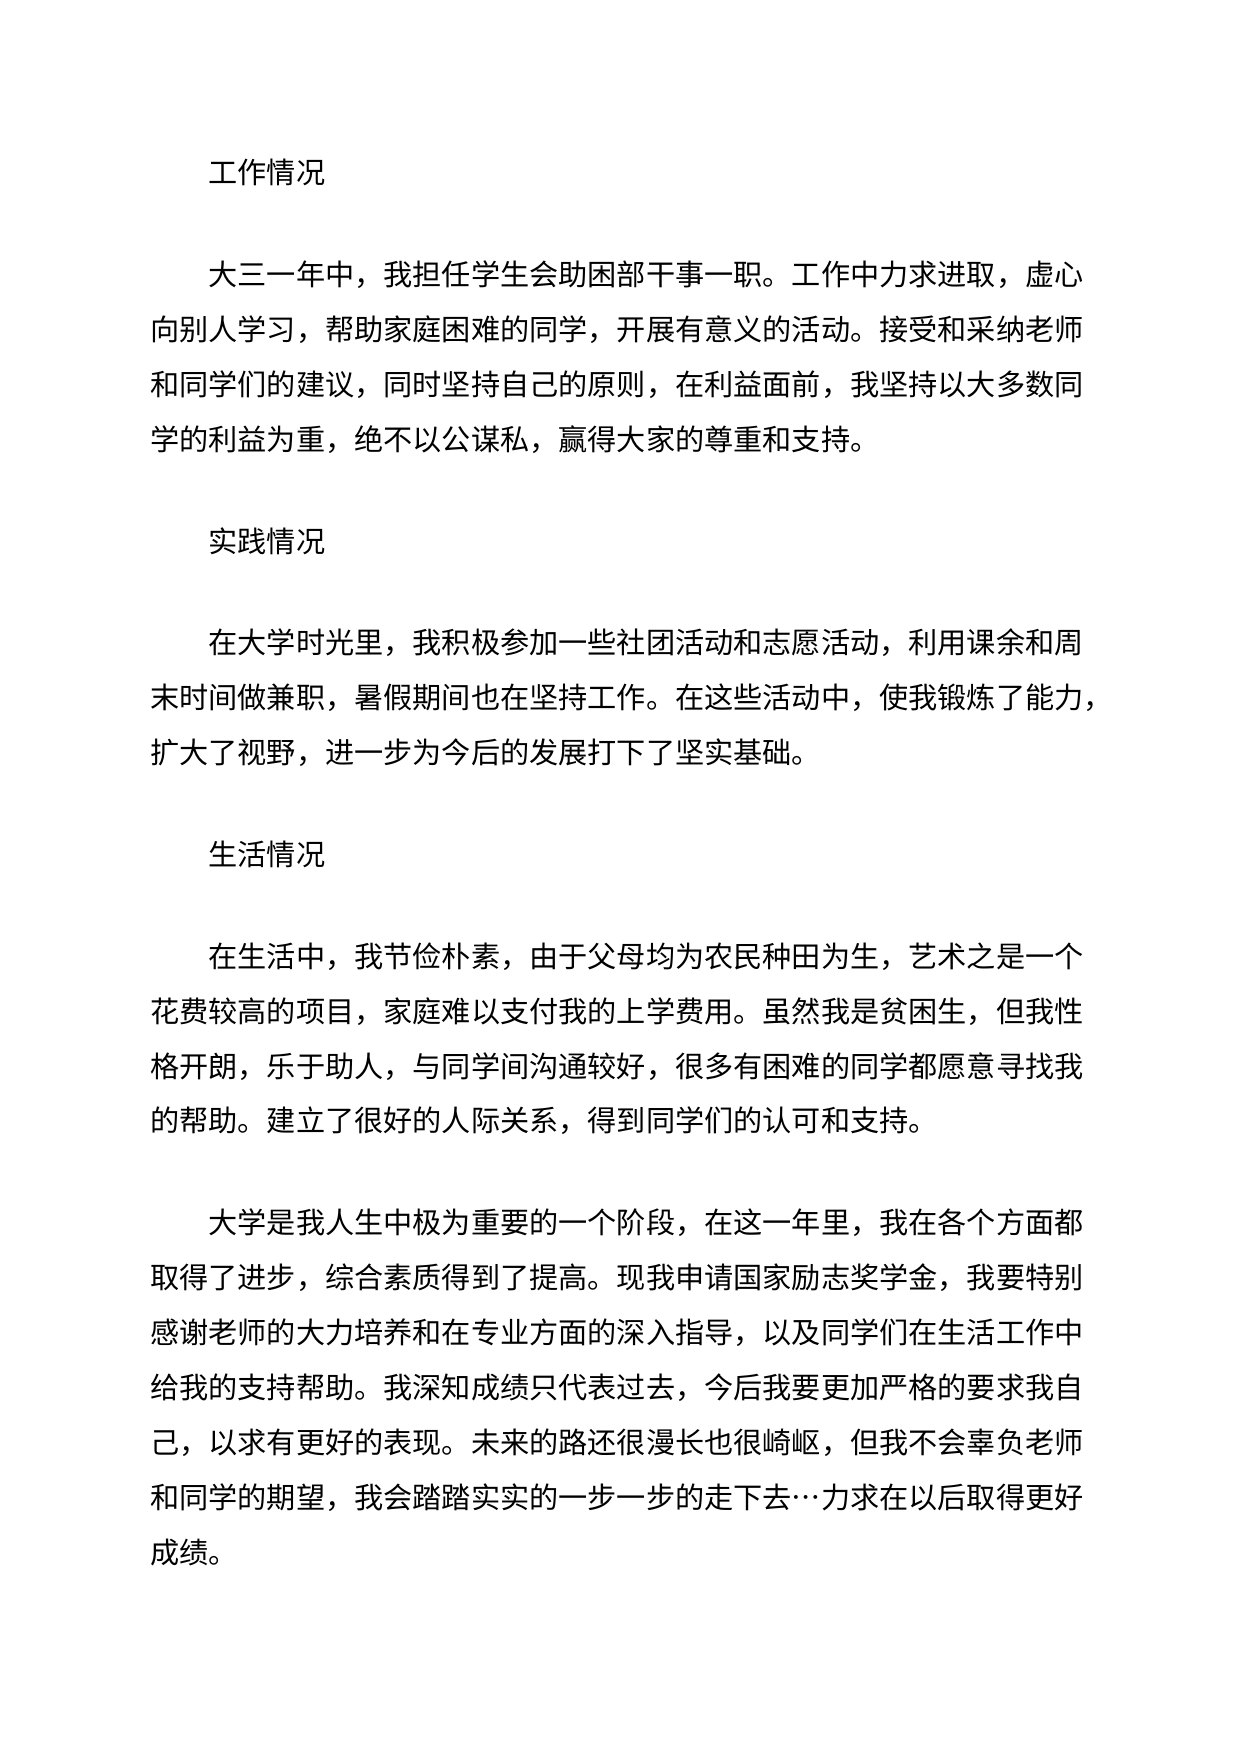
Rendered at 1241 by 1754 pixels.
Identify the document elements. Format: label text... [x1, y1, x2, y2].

text 大学是我人生中极为重要的一个阶段，在这一年里，我在各个方面都取得了进步，综合素质得到了提高。现我申请国家励志奖学金，我要特别感谢老师的大力培养和在专业方面的深入指导，以及同学们在生活工作中给我的支持帮助。我深知成绩只代表过去，今后我要更加严格的要求我自己，以求有更好的表现。未来的路还很漫长也很崎岖，但我不会辜负老师和同学的期望，我会踏踏实实的一步一步的走下去…力求在以后取得更好成绩。 [150, 1200, 1090, 1571]
text 工作情况 [150, 150, 1090, 192]
text 生活情况 [150, 832, 1090, 874]
text 在生活中，我节俭朴素，由于父母均为农民种田为生，艺术之是一个花费较高的项目，家庭难以支付我的上学费用。虽然我是贫困生，但我性格开朗，乐于助人，与同学间沟通较好，很多有困难的同学都愿意寻找我的帮助。建立了很好的人际关系，得到同学们的认可和支持。 [150, 933, 1090, 1140]
text 大三一年中，我担任学生会助困部干事一职。工作中力求进取，虚心向别人学习，帮助家庭困难的同学，开展有意义的活动。接受和采纳老师和同学们的建议，同时坚持自己的原则，在利益面前，我坚持以大多数同学的利益为重，绝不以公谋私，赢得大家的尊重和支持。 [150, 252, 1090, 459]
text 在大学时光里，我积极参加一些社团活动和志愿活动，利用课余和周末时间做兼职，暑假期间也在坚持工作。在这些活动中，使我锻炼了能力，扩大了视野，进一步为今后的发展打下了坚实基础。 [150, 620, 1090, 772]
text 实践情况 [150, 518, 1090, 561]
